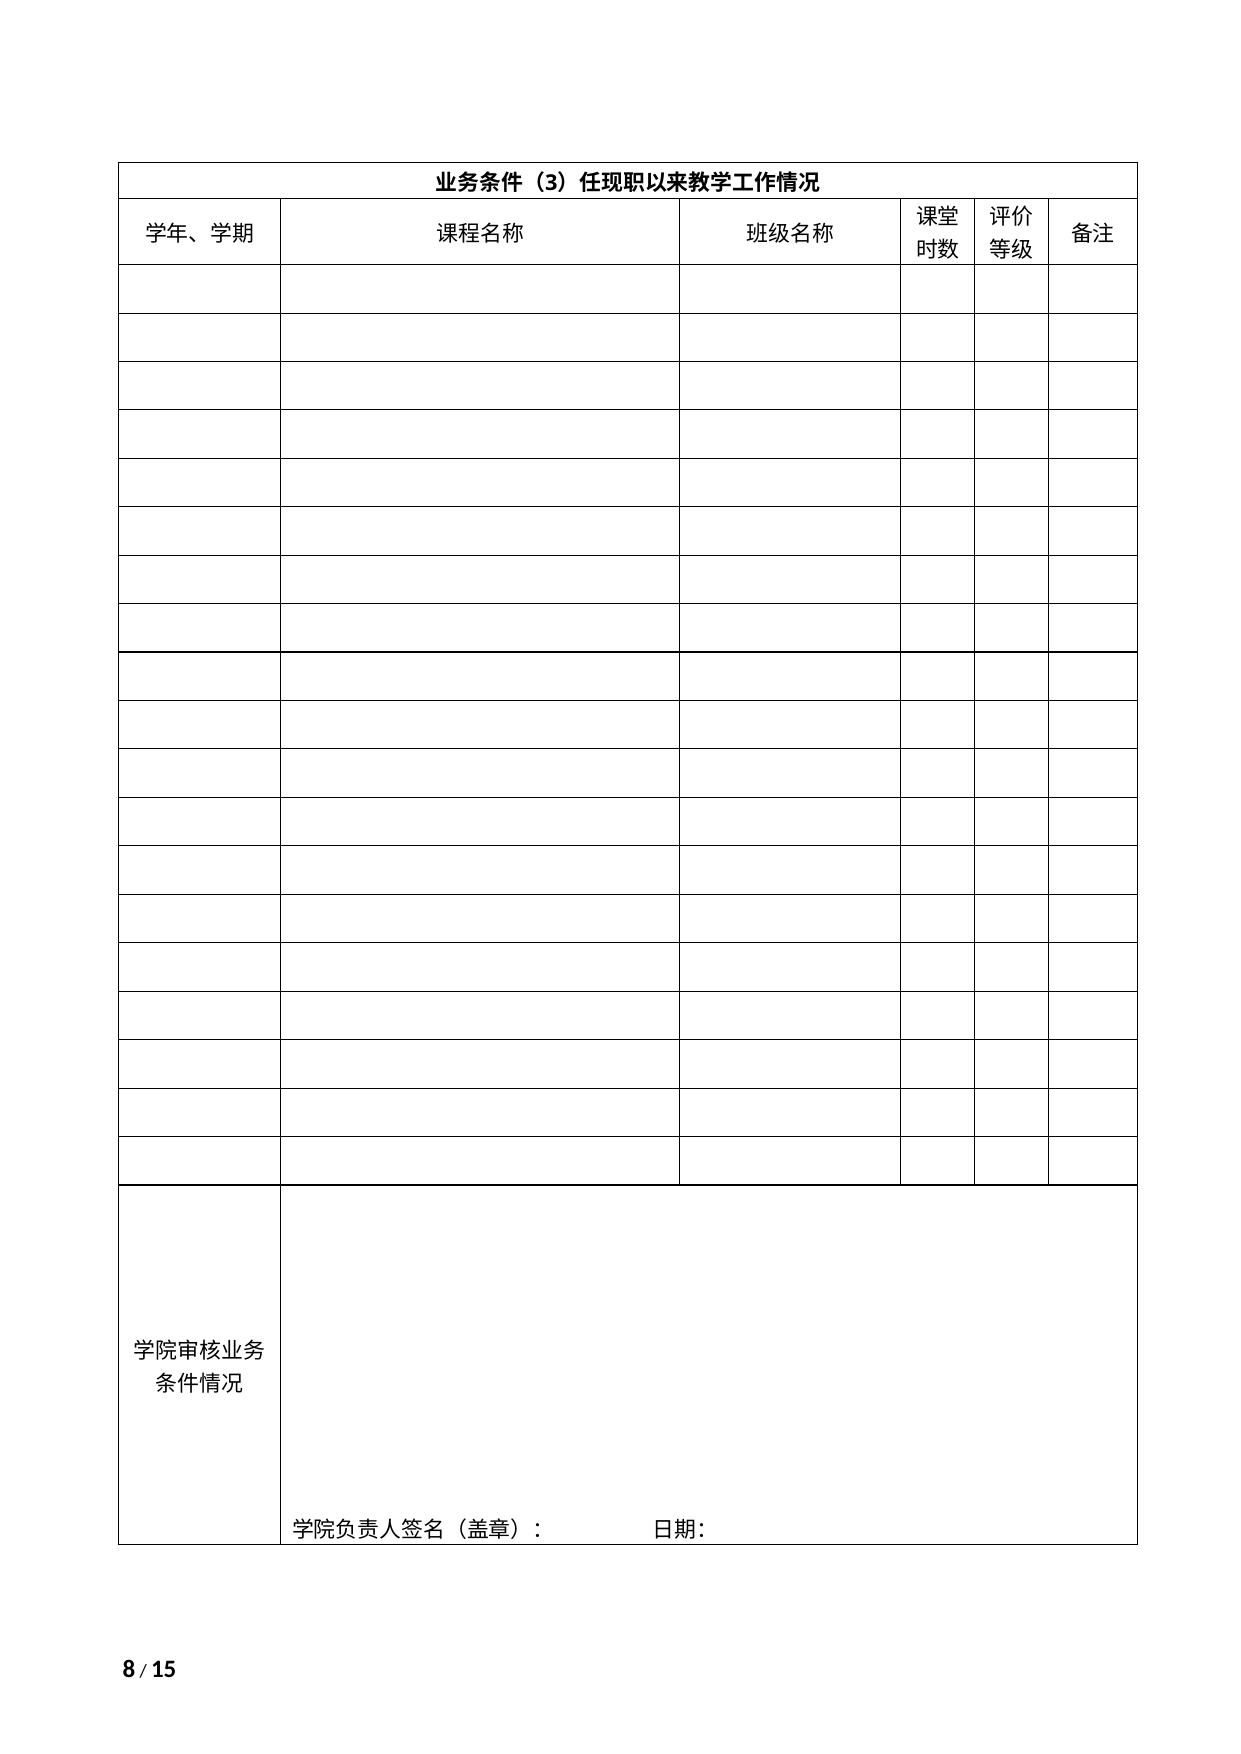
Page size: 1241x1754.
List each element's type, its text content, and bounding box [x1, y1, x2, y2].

table_cell [901, 507, 974, 554]
table_cell [1049, 1089, 1137, 1136]
table_cell [901, 265, 974, 312]
table_cell [281, 410, 679, 458]
table_cell [901, 410, 974, 458]
table_cell [281, 1137, 679, 1184]
table_cell [281, 604, 679, 651]
table_cell [901, 362, 974, 409]
table_cell [975, 846, 1048, 894]
table_cell [1049, 604, 1137, 651]
table_cell [901, 314, 974, 361]
table_cell [680, 507, 900, 554]
table_cell [975, 1040, 1048, 1087]
table_cell [680, 895, 900, 942]
table_cell 备注 [1049, 199, 1137, 264]
table_cell [281, 265, 679, 312]
table_cell [975, 1089, 1048, 1136]
table_cell [281, 749, 679, 797]
table_cell [975, 701, 1048, 748]
table_cell [119, 314, 280, 361]
table_cell [975, 653, 1048, 700]
table_cell [680, 1040, 900, 1087]
table_cell [975, 556, 1048, 603]
table_cell [901, 749, 974, 797]
table_cell [281, 1089, 679, 1136]
table_cell [281, 507, 679, 554]
table_cell [901, 604, 974, 651]
table_cell [1049, 362, 1137, 409]
table_cell [119, 507, 280, 554]
table_cell [975, 1137, 1048, 1184]
table_cell [281, 314, 679, 361]
table_cell [281, 943, 679, 991]
table_cell [119, 798, 280, 845]
table_cell [975, 749, 1048, 797]
table_cell [975, 265, 1048, 312]
table_cell [1049, 314, 1137, 361]
table_cell [1049, 895, 1137, 942]
table_cell [680, 701, 900, 748]
table_cell [119, 943, 280, 991]
table_cell [975, 992, 1048, 1039]
table_cell 课堂时数 [901, 199, 974, 264]
table_cell [975, 895, 1048, 942]
table_cell [975, 459, 1048, 506]
table_cell [901, 1089, 974, 1136]
table_cell [281, 992, 679, 1039]
table_cell [1049, 1040, 1137, 1087]
table_cell [680, 653, 900, 700]
table_cell [680, 556, 900, 603]
table_cell [901, 943, 974, 991]
table_header 学院审核业务条件情况 [119, 1186, 280, 1544]
table_cell [1049, 846, 1137, 894]
table_cell [901, 992, 974, 1039]
table_cell [1049, 653, 1137, 700]
table_cell [119, 846, 280, 894]
table_cell [975, 798, 1048, 845]
table_cell [119, 1137, 280, 1184]
table_cell [281, 895, 679, 942]
table_cell [119, 992, 280, 1039]
table_cell [680, 410, 900, 458]
table_cell [1049, 265, 1137, 312]
table_cell [975, 410, 1048, 458]
table_cell [119, 604, 280, 651]
table_cell [975, 314, 1048, 361]
table_cell [680, 314, 900, 361]
table_cell [281, 798, 679, 845]
table_cell [119, 1040, 280, 1087]
table_cell [901, 1137, 974, 1184]
table_cell [901, 798, 974, 845]
table_cell [680, 749, 900, 797]
table_cell [1049, 701, 1137, 748]
table_header 业务条件（3）任现职以来教学工作情况 [119, 163, 1137, 198]
table_cell [901, 895, 974, 942]
table_cell [901, 653, 974, 700]
table_cell 班级名称 [680, 199, 900, 264]
table_cell [901, 459, 974, 506]
table_cell [1049, 507, 1137, 554]
table_cell [1049, 992, 1137, 1039]
table_cell [281, 556, 679, 603]
table_header 学院负责人签名（盖章）： 日期： [281, 1186, 1137, 1544]
table_cell [119, 653, 280, 700]
table_cell [1049, 943, 1137, 991]
table_cell [901, 556, 974, 603]
table_cell [1049, 459, 1137, 506]
table_cell [119, 459, 280, 506]
table_cell [281, 1040, 679, 1087]
table_cell [119, 1089, 280, 1136]
table_cell [1049, 749, 1137, 797]
table_cell [119, 556, 280, 603]
table_cell [281, 653, 679, 700]
table_cell [1049, 556, 1137, 603]
table_cell [1049, 410, 1137, 458]
table_cell [680, 1137, 900, 1184]
table_cell [975, 943, 1048, 991]
table_cell [680, 992, 900, 1039]
table_cell [680, 846, 900, 894]
table_cell [119, 410, 280, 458]
table_cell [119, 895, 280, 942]
table_cell [680, 362, 900, 409]
table_cell [975, 507, 1048, 554]
table_cell [901, 846, 974, 894]
table_cell [680, 604, 900, 651]
table_cell 学年、学期 [119, 199, 280, 264]
table_cell [119, 362, 280, 409]
table_cell [975, 604, 1048, 651]
table_cell [119, 701, 280, 748]
table_cell [901, 701, 974, 748]
table_cell [680, 943, 900, 991]
table_cell 课程名称 [281, 199, 679, 264]
table_cell [281, 846, 679, 894]
table_cell 评价等级 [975, 199, 1048, 264]
table_cell [281, 701, 679, 748]
table_cell [901, 1040, 974, 1087]
table_cell [680, 265, 900, 312]
table_cell [680, 798, 900, 845]
table_cell [119, 749, 280, 797]
table_cell [1049, 798, 1137, 845]
table_cell [281, 459, 679, 506]
table_cell [281, 362, 679, 409]
table_cell [680, 459, 900, 506]
table_cell [1049, 1137, 1137, 1184]
table_cell [975, 362, 1048, 409]
table_cell [119, 265, 280, 312]
table_cell [680, 1089, 900, 1136]
